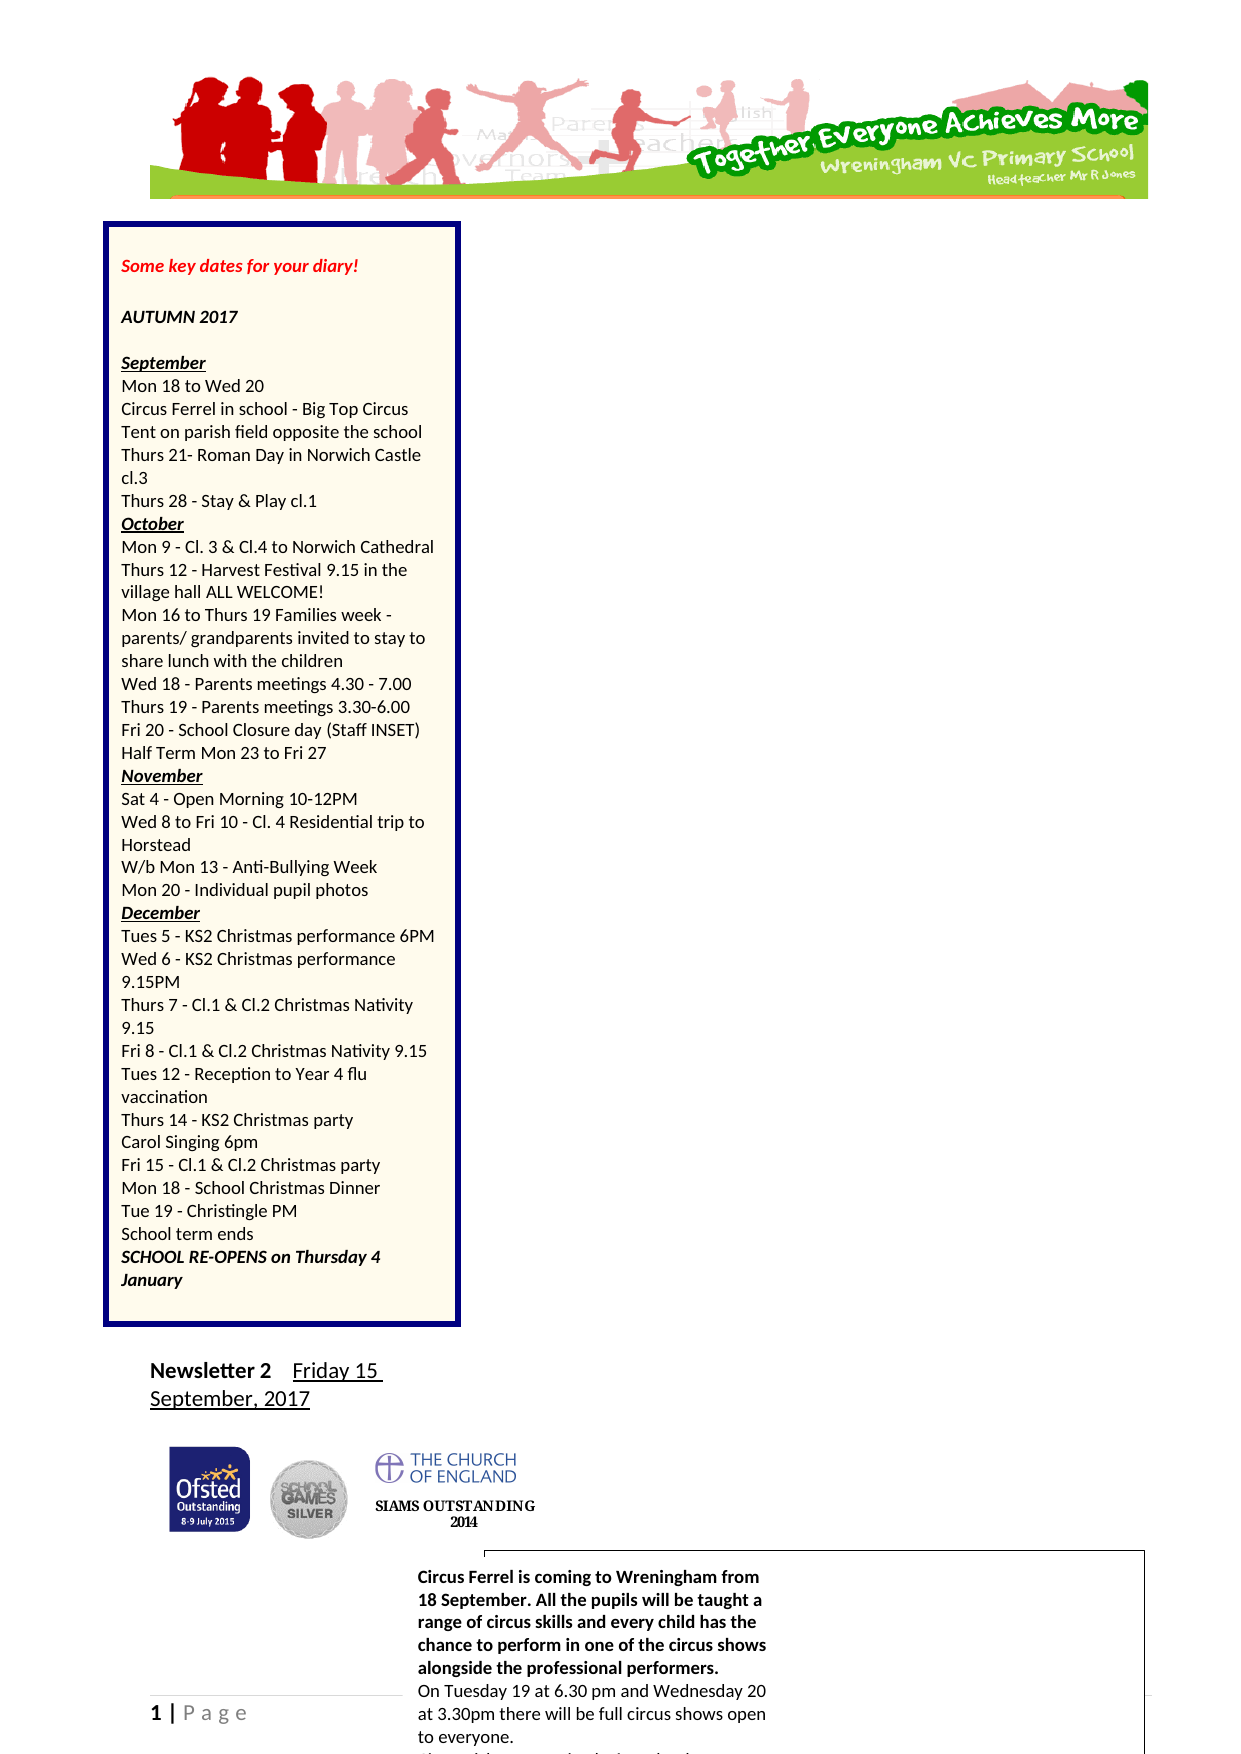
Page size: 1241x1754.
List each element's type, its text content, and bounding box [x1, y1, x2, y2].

text Newsletter 2 Friday 15 September, 2017 [150, 1356, 433, 1412]
picture [268, 1458, 349, 1540]
picture [150, 73, 1149, 199]
picture [161, 1438, 258, 1540]
